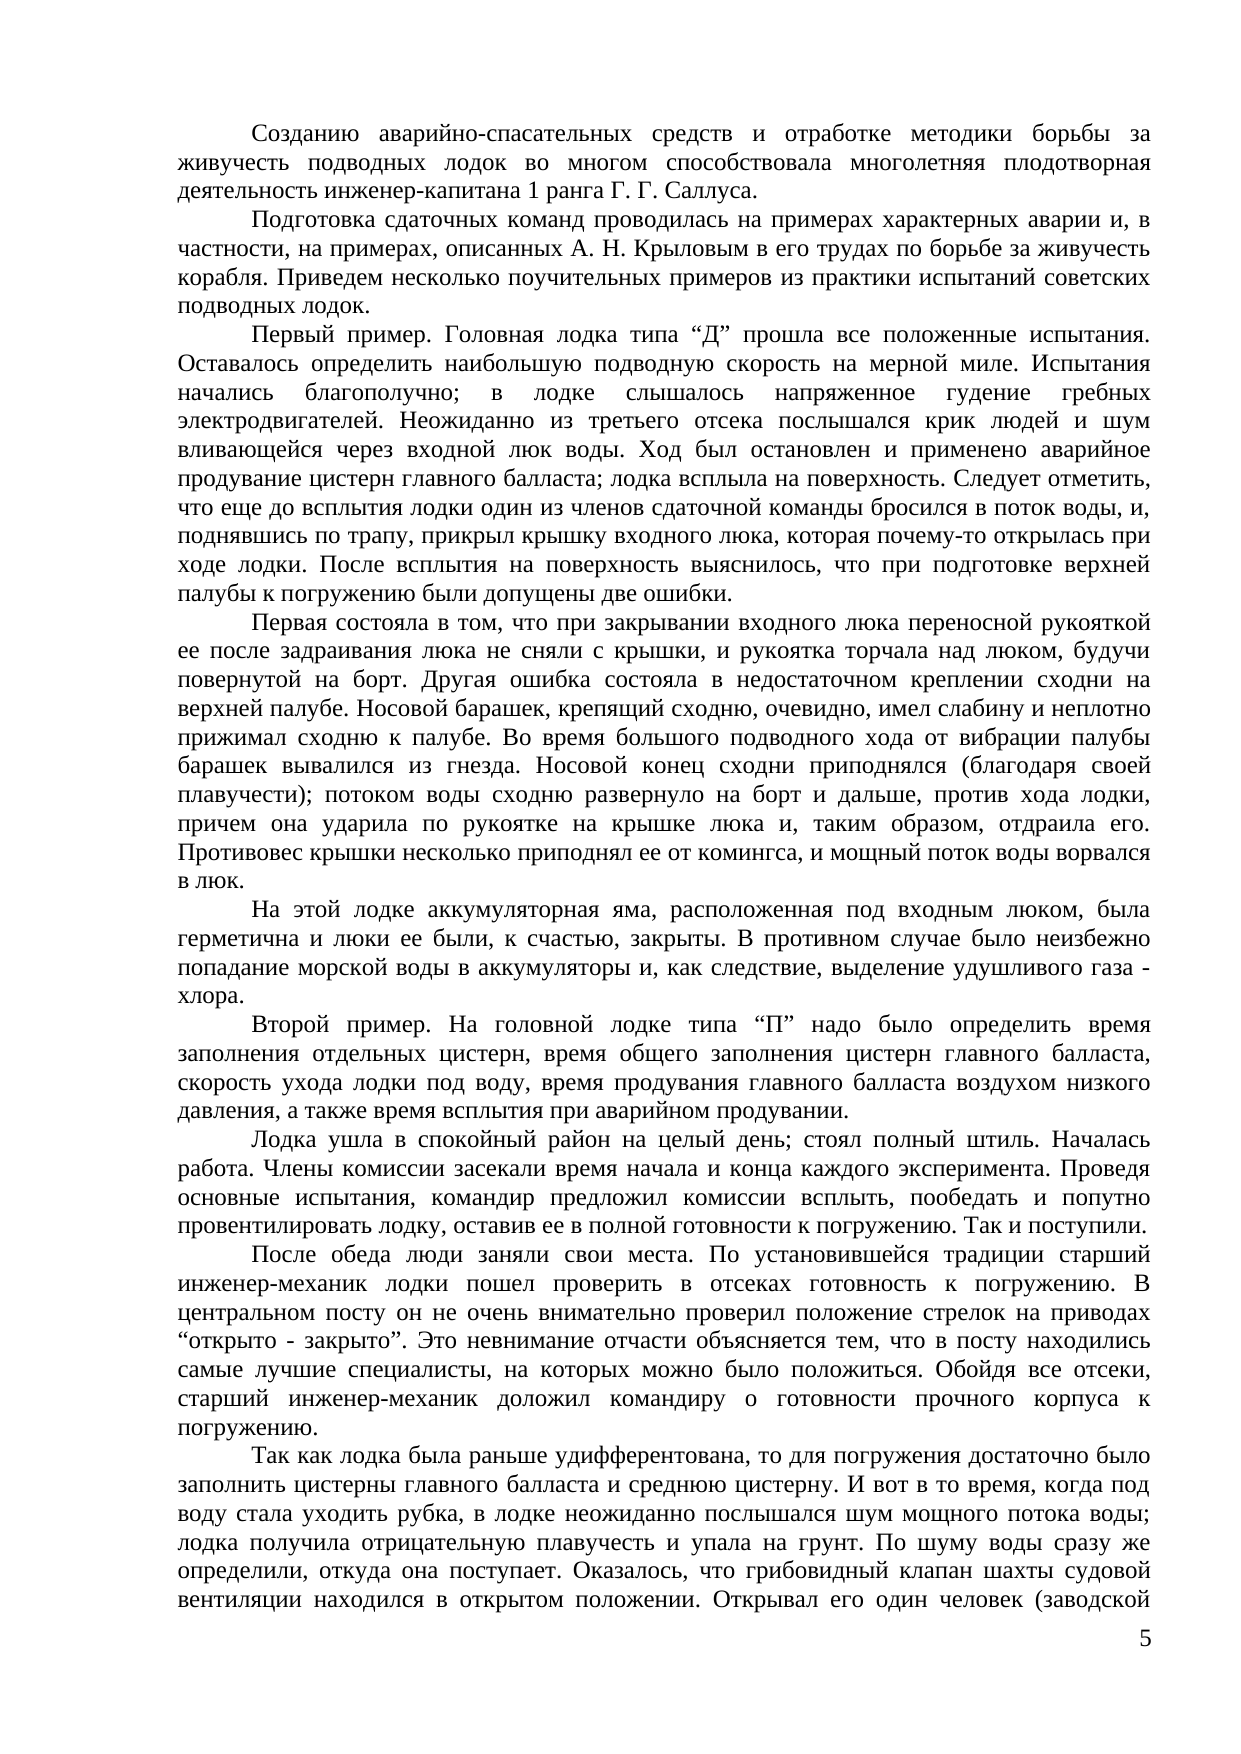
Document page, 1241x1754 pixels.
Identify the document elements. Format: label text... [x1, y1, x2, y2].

text Лодка ушла в спокойный район на целый день; стоял полный штиль. Началась работа. Члены комиссии засекали время начала и конца каждого эксперимента. Проведя основные испытания, командир предложил комиссии всплыть, пообедать и попутно провентилировать лодку, оставив ее в полной готовности к погружению. Так и поступили. [177, 1124, 1152, 1239]
text Первая состояла в том, что при закрывании входного люка переносной рукояткой ее после задраивания люка не сняли с крышки, и рукоятка торчала над люком, будучи повернутой на борт. Другая ошибка состояла в недостаточном креплении сходни на верхней палубе. Носовой барашек, крепящий сходню, очевидно, имел слабину и неплотно прижимал сходню к палубе. Во время большого подводного хода от вибрации палубы барашек вывалился из гнезда. Носовой конец сходни приподнялся (благодаря своей плавучести); потоком воды сходню развернуло на борт и дальше, против хода лодки, причем она ударила по рукоятке на крышке люка и, таким образом, отдраила его. Противовес крышки несколько приподнял ее от комингса, и мощный поток воды ворвался в люк. [177, 607, 1152, 894]
text Подготовка сдаточных команд проводилась на примерах характерных аварии и, в частности, на примерах, описанных А. Н. Крыловым в его трудах по борьбе за живучесть корабля. Приведем несколько поучительных примеров из практики испытаний советских подводных лодок. [177, 204, 1152, 319]
text Созданию аварийно-спасательных средств и отработке методики борьбы за живучесть подводных лодок во многом способствовала многолетняя плодотворная деятельность инженер-капитана 1 ранга Г. Г. Саллуса. [177, 118, 1152, 204]
text Первый пример. Головная лодка типа “Д” прошла все положенные испытания. Оставалось определить наибольшую подводную скорость на мерной миле. Испытания начались благополучно; в лодке слышалось напряженное гудение гребных электродвигателей. Неожиданно из третьего отсека послышался крик людей и шум вливающейся через входной люк воды. Ход был остановлен и применено аварийное продувание цистерн главного балласта; лодка всплыла на поверхность. Следует отметить, что еще до всплытия лодки один из членов сдаточной команды бросился в поток воды, и, поднявшись по трапу, прикрыл крышку входного люка, которая почему-то открылась при ходе лодки. После всплытия на поверхность выяснилось, что при подготовке верхней палубы к погружению были допущены две ошибки. [177, 319, 1152, 607]
text Второй пример. На головной лодке типа “П” надо было определить время заполнения отдельных цистерн, время общего заполнения цистерн главного балласта, скорость ухода лодки под воду, время продувания главного балласта воздухом низкого давления, а также время всплытия при аварийном продувании. [177, 1009, 1152, 1124]
text На этой лодке аккумуляторная яма, расположенная под входным люком, была герметична и люки ее были, к счастью, закрыты. В противном случае было неизбежно попадание морской воды в аккумуляторы и, как следствие, выделение удушливого газа - хлора. [177, 894, 1152, 1009]
text После обеда люди заняли свои места. По установившейся традиции старший инженер-механик лодки пошел проверить в отсеках готовность к погружению. В центральном посту он не очень внимательно проверил положение стрелок на приводах “открыто - закрыто”. Это невнимание отчасти объясняется тем, что в посту находились самые лучшие специалисты, на которых можно было положиться. Обойдя все отсеки, старший инженер-механик доложил командиру о готовности прочного корпуса к погружению. [177, 1239, 1152, 1441]
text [177, 1441, 1152, 1613]
